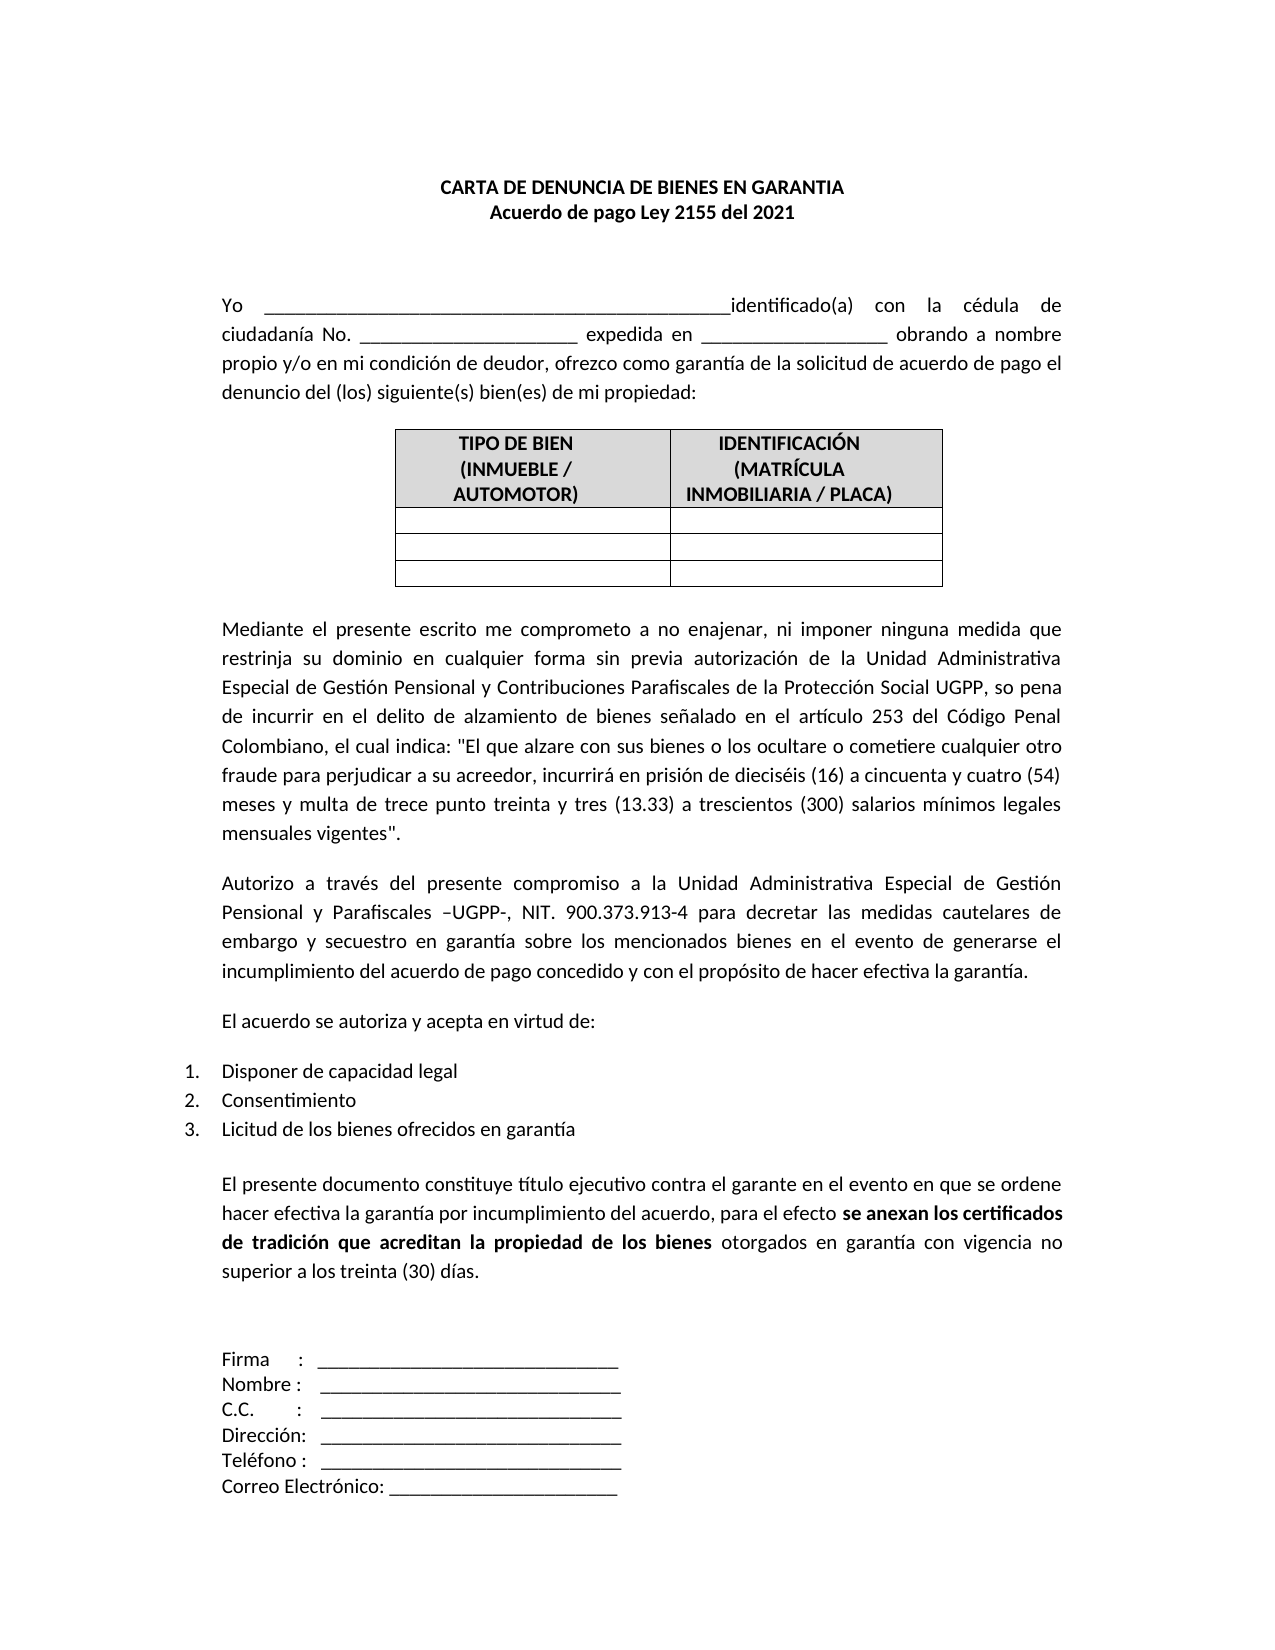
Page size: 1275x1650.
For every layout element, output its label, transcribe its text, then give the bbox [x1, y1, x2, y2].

list El presente documento constituye título ejecutivo contra el garante en el evento en que se ordene hacer efectiva la garantía por incumplimiento del acuerdo, para el efecto se anexan los certificados de tradición que acreditan la propiedad de los bienes otorgados en garantía con vigencia no superior a los treinta (30) días. [222, 1171, 1063, 1284]
text Autorizo a través del presente compromiso a la Unidad Administrativa Especial de Gestión Pensional y Parafiscales –UGPP-, NIT. 900.373.913-4 para decretar las medidas cautelares de embargo y secuestro en garantía sobre los mencionados bienes en el evento de generarse el incumplimiento del acuerdo de pago concedido y con el propósito de hacer efectiva la garantía. [222, 870, 1063, 983]
text El acuerdo se autoriza y acepta en virtud de: [222, 1008, 1063, 1033]
list Consentimiento [184, 1087, 1063, 1112]
list Licitud de los bienes ofrecidos en garantía [184, 1116, 1063, 1142]
list C.C. : _____________________________ [222, 1397, 1063, 1422]
table_cell [671, 508, 942, 533]
text CARTA DE DENUNCIA DE BIENES EN GARANTIA [222, 174, 1063, 199]
table_cell [671, 534, 942, 559]
table_cell [396, 561, 670, 586]
table_cell [396, 508, 670, 533]
list Dirección: _____________________________ [222, 1422, 1063, 1447]
table_cell [396, 534, 670, 559]
list Nombre : _____________________________ [222, 1371, 1063, 1397]
list Correo Electrónico: ______________________ [222, 1473, 1063, 1498]
table_cell [671, 561, 942, 586]
text Yo _____________________________________________identificado(a) con la cédula de ciudadanía No. _____________________ expedida en __________________ obrando a nombre propio y/o en mi condición de deudor, ofrezco como garantía de la solicitud de acuerdo de pago el denuncio del (los) siguiente(s) bien(es) de mi propiedad: [222, 292, 1063, 405]
list Disponer de capacidad legal [184, 1058, 1063, 1083]
list Teléfono : _____________________________ [222, 1447, 1063, 1473]
list Firma : _____________________________ [222, 1346, 1063, 1371]
table_header IDENTIFICACIÓN (MATRÍCULA INMOBILIARIA / PLACA) [671, 430, 942, 507]
text Mediante el presente escrito me comprometo a no enajenar, ni imponer ninguna medida que restrinja su dominio en cualquier forma sin previa autorización de la Unidad Administrativa Especial de Gestión Pensional y Contribuciones Parafiscales de la Protección Social UGPP, so pena de incurrir en el delito de alzamiento de bienes señalado en el artículo 253 del Código Penal Colombiano, el cual indica: "El que alzare con sus bienes o los ocultare o cometiere cualquier otro fraude para perjudicar a su acreedor, incurrirá en prisión de dieciséis (16) a cincuenta y cuatro (54) meses y multa de trece punto treinta y tres (13.33) a trescientos (300) salarios mínimos legales mensuales vigentes". [222, 616, 1063, 846]
table_header TIPO DE BIEN (INMUEBLE / AUTOMOTOR) [396, 430, 670, 507]
text Acuerdo de pago Ley 2155 del 2021 [222, 199, 1063, 225]
